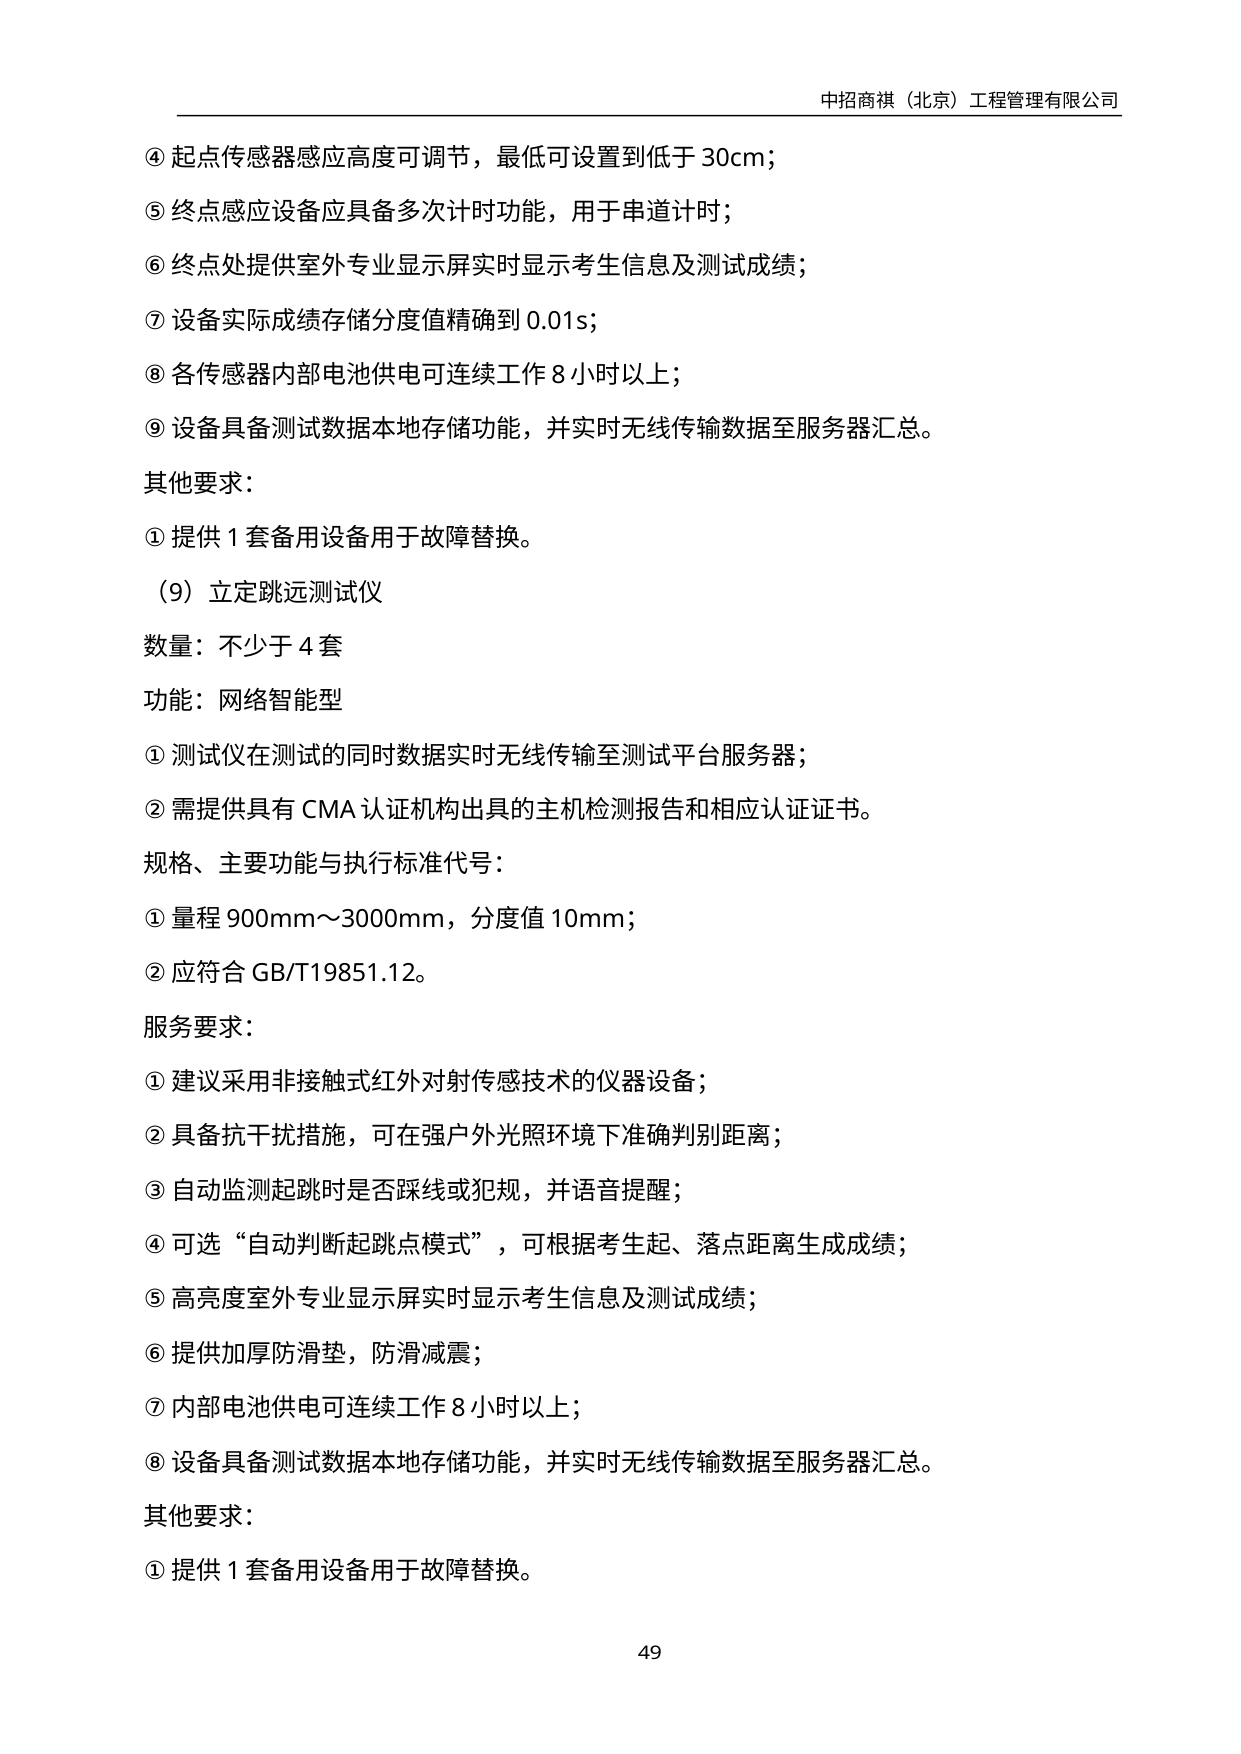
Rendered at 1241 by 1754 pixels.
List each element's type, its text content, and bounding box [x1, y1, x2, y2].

text （9）立定跳远测试仪 [94, 572, 1146, 608]
text 服务要求： [94, 1007, 1146, 1043]
text ⑨设备具备测试数据本地存储功能，并实时无线传输数据至服务器汇总。 [94, 409, 1146, 445]
text ⑧设备具备测试数据本地存储功能，并实时无线传输数据至服务器汇总。 [94, 1442, 1146, 1478]
text 其他要求： [94, 463, 1146, 499]
text ②具备抗干扰措施，可在强户外光照环境下准确判别距离； [94, 1116, 1146, 1152]
text ①提供1套备用设备用于故障替换。 [94, 518, 1146, 554]
text ⑥终点处提供室外专业显示屏实时显示考生信息及测试成绩； [94, 246, 1146, 282]
text 功能：网络智能型 [94, 681, 1146, 717]
text ⑦内部电池供电可连续工作8小时以上； [94, 1388, 1146, 1424]
text ⑤终点感应设备应具备多次计时功能，用于串道计时； [94, 191, 1146, 228]
text ①提供1套备用设备用于故障替换。 [94, 1551, 1146, 1587]
text ②应符合GB/T19851.12。 [94, 953, 1146, 989]
text ①量程900mm～3000mm，分度值10mm； [94, 898, 1146, 934]
text ①测试仪在测试的同时数据实时无线传输至测试平台服务器； [94, 735, 1146, 771]
text ⑤高亮度室外专业显示屏实时显示考生信息及测试成绩； [94, 1279, 1146, 1315]
text ⑧各传感器内部电池供电可连续工作8小时以上； [94, 354, 1146, 391]
text ④起点传感器感应高度可调节，最低可设置到低于30cm； [94, 137, 1146, 173]
text ①建议采用非接触式红外对射传感技术的仪器设备； [94, 1061, 1146, 1098]
text ④可选“自动判断起跳点模式”，可根据考生起、落点距离生成成绩； [94, 1224, 1146, 1261]
text ⑦设备实际成绩存储分度值精确到0.01s； [94, 300, 1146, 336]
text ③自动监测起跳时是否踩线或犯规，并语音提醒； [94, 1170, 1146, 1206]
text ⑥提供加厚防滑垫，防滑减震； [94, 1333, 1146, 1369]
text ②需提供具有CMA认证机构出具的主机检测报告和相应认证证书。 [94, 789, 1146, 826]
text 其他要求： [94, 1496, 1146, 1533]
text 数量：不少于4套 [94, 626, 1146, 663]
text 规格、主要功能与执行标准代号： [94, 844, 1146, 880]
